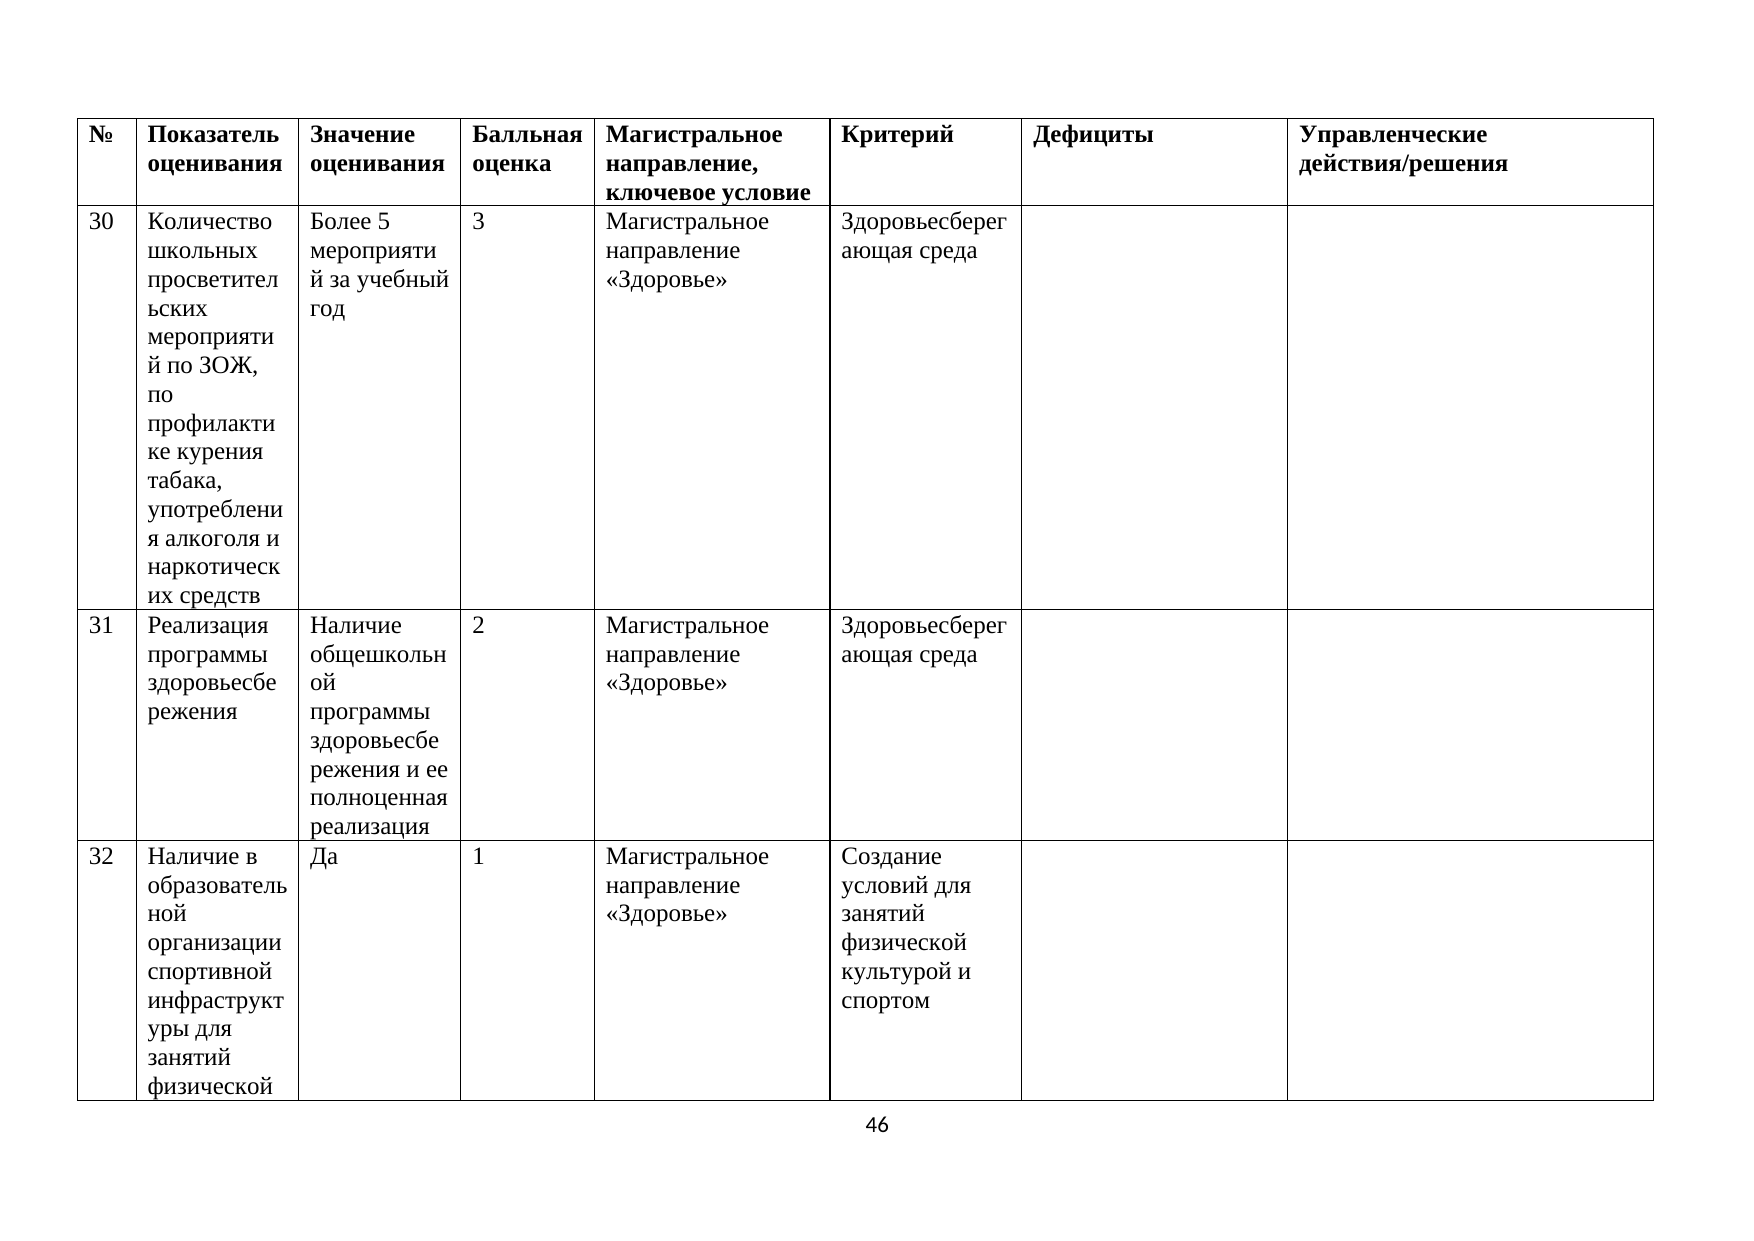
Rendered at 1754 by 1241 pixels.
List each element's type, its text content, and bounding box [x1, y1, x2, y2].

table_cell Магистральное направление «Здоровье» [595, 841, 829, 1100]
table_cell 2 [461, 610, 594, 840]
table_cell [137, 841, 298, 1100]
table_header Дефициты [1022, 119, 1287, 205]
table_header Балльная оценка [461, 119, 594, 205]
table_cell [1288, 206, 1653, 609]
table_cell Более 5 мероприятий за учебный год [299, 206, 460, 609]
table_cell Магистральное направление «Здоровье» [595, 206, 829, 609]
table_cell [1288, 841, 1653, 1100]
table_cell [1022, 206, 1287, 609]
table_cell [1288, 610, 1653, 840]
table_cell 3 [461, 206, 594, 609]
table_cell Здоровьесберегающая среда [831, 206, 1021, 609]
table_header № [78, 119, 136, 205]
table_header Управленческие действия/решения [1288, 119, 1653, 205]
table_cell 31 [78, 610, 136, 840]
table_cell [1022, 841, 1287, 1100]
table_cell 32 [78, 841, 136, 1100]
table_cell 1 [461, 841, 594, 1100]
table_cell 30 [78, 206, 136, 609]
table_header Магистральное направление, ключевое условие [595, 119, 829, 205]
table_cell Да [299, 841, 460, 1100]
table_header Показатель оценивания [137, 119, 298, 205]
table_cell Здоровьесберегающая среда [831, 610, 1021, 840]
table_cell Наличие общешкольной программы здоровьесбережения и ее полноценная реализация [299, 610, 460, 840]
table_header Значение оценивания [299, 119, 460, 205]
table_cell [831, 841, 1021, 1100]
table_cell Реализация программы здоровьесбережения [137, 610, 298, 840]
table_cell [1022, 610, 1287, 840]
table_cell Магистральное направление «Здоровье» [595, 610, 829, 840]
table_header Критерий [831, 119, 1021, 205]
table_cell Количество школьных просветительских мероприятий по ЗОЖ, по профилактике курения табака, употребления алкоголя и наркотических средств [137, 206, 298, 609]
